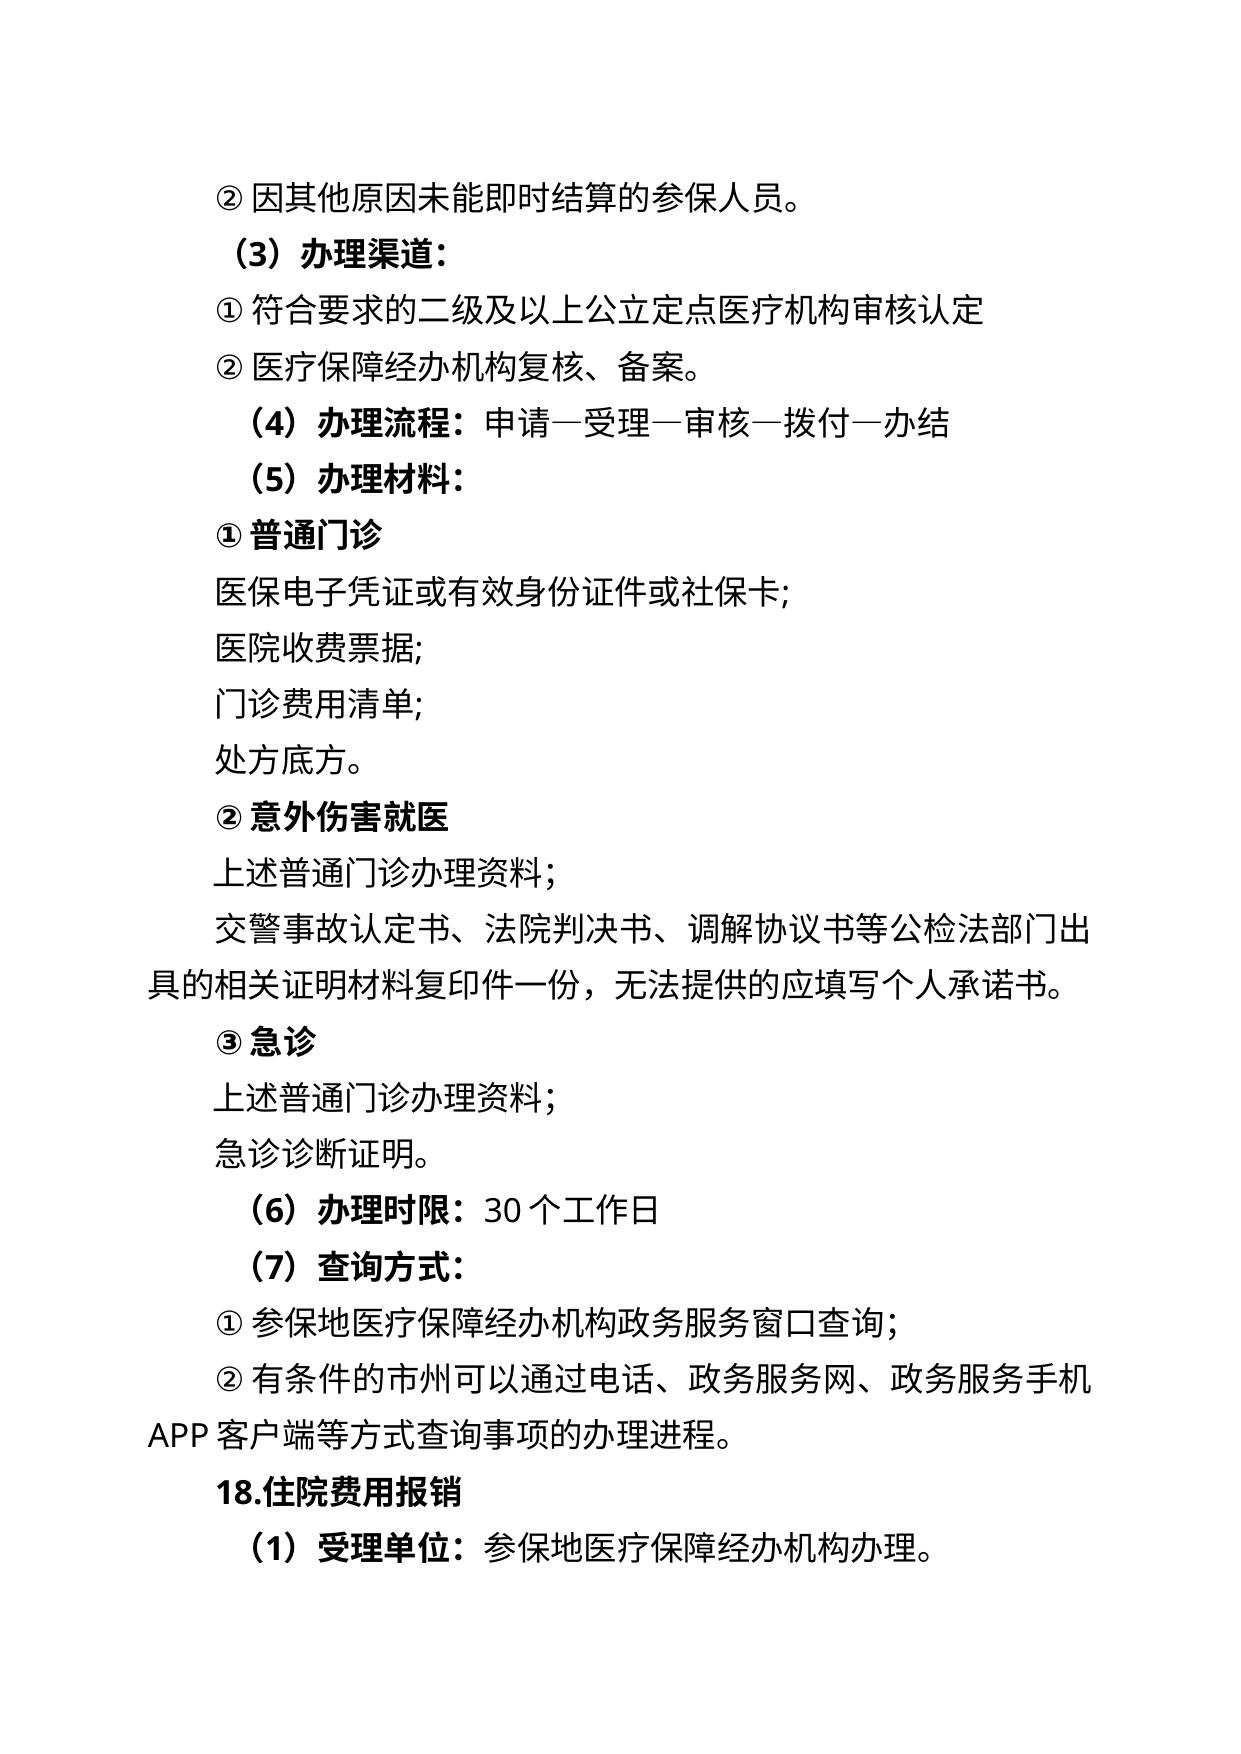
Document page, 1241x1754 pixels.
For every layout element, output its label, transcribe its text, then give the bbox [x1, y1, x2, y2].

text 处方底方。 [148, 728, 1092, 784]
text 急诊诊断证明。 [148, 1122, 1092, 1178]
text ②意外伤害就医 [148, 784, 1092, 840]
text 18.住院费用报销 [148, 1459, 1092, 1515]
text 交警事故认定书、法院判决书、调解协议书等公检法部门出具的相关证明材料复印件一份，无法提供的应填写个人承诺书。 [148, 897, 1092, 1009]
text （7）查询方式： [148, 1234, 1092, 1290]
text ②医疗保障经办机构复核、备案。 [148, 334, 1092, 390]
text 门诊费用清单; [148, 672, 1092, 728]
text （4）办理流程：申请—受理—审核—拨付—办结 [148, 390, 1092, 447]
text （5）办理材料： [148, 447, 1092, 503]
text （6）办理时限：30个工作日 [148, 1178, 1092, 1234]
text 医保电子凭证或有效身份证件或社保卡; [148, 559, 1092, 615]
text ①参保地医疗保障经办机构政务服务窗口查询； [148, 1290, 1092, 1347]
text ②因其他原因未能即时结算的参保人员。 [148, 165, 1092, 222]
text 上述普通门诊办理资料； [148, 840, 1092, 897]
text 医院收费票据; [148, 615, 1092, 672]
text 上述普通门诊办理资料； [148, 1065, 1092, 1122]
text ①普通门诊 [148, 503, 1092, 559]
text （1）受理单位：参保地医疗保障经办机构办理。 [148, 1515, 1092, 1572]
text ③急诊 [148, 1009, 1092, 1065]
text ①符合要求的二级及以上公立定点医疗机构审核认定 [148, 278, 1092, 334]
text （3）办理渠道： [148, 222, 1092, 278]
text ②有条件的市州可以通过电话、政务服务网、政务服务手机APP客户端等方式查询事项的办理进程。 [148, 1347, 1092, 1459]
